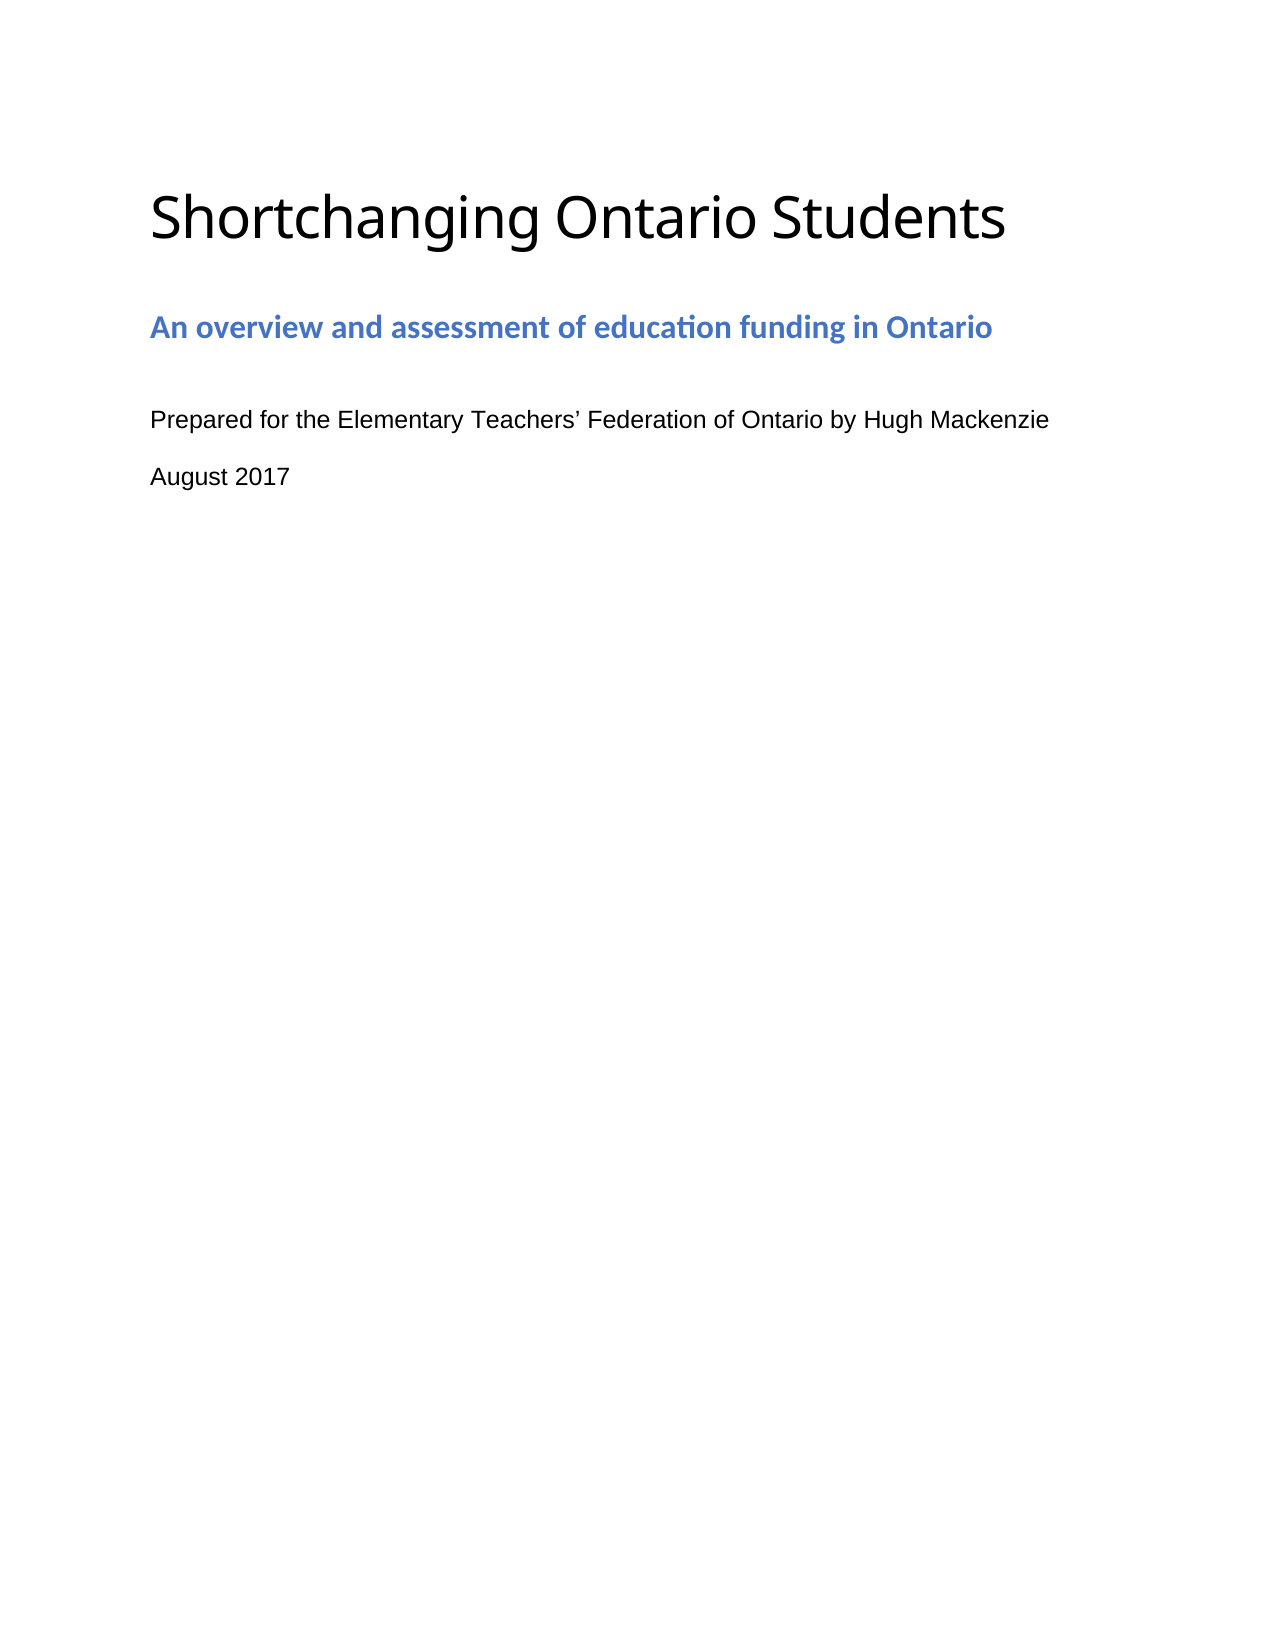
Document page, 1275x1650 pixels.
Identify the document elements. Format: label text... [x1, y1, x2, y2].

subtitle An overview and assessment of education funding in Ontario [150, 306, 1270, 347]
text August 2017 [150, 462, 1270, 491]
title Shortchanging Ontario Students [150, 176, 1270, 256]
text Prepared for the Elementary Teachers’ Federation of Ontario by Hugh Mackenzie [150, 404, 1270, 433]
